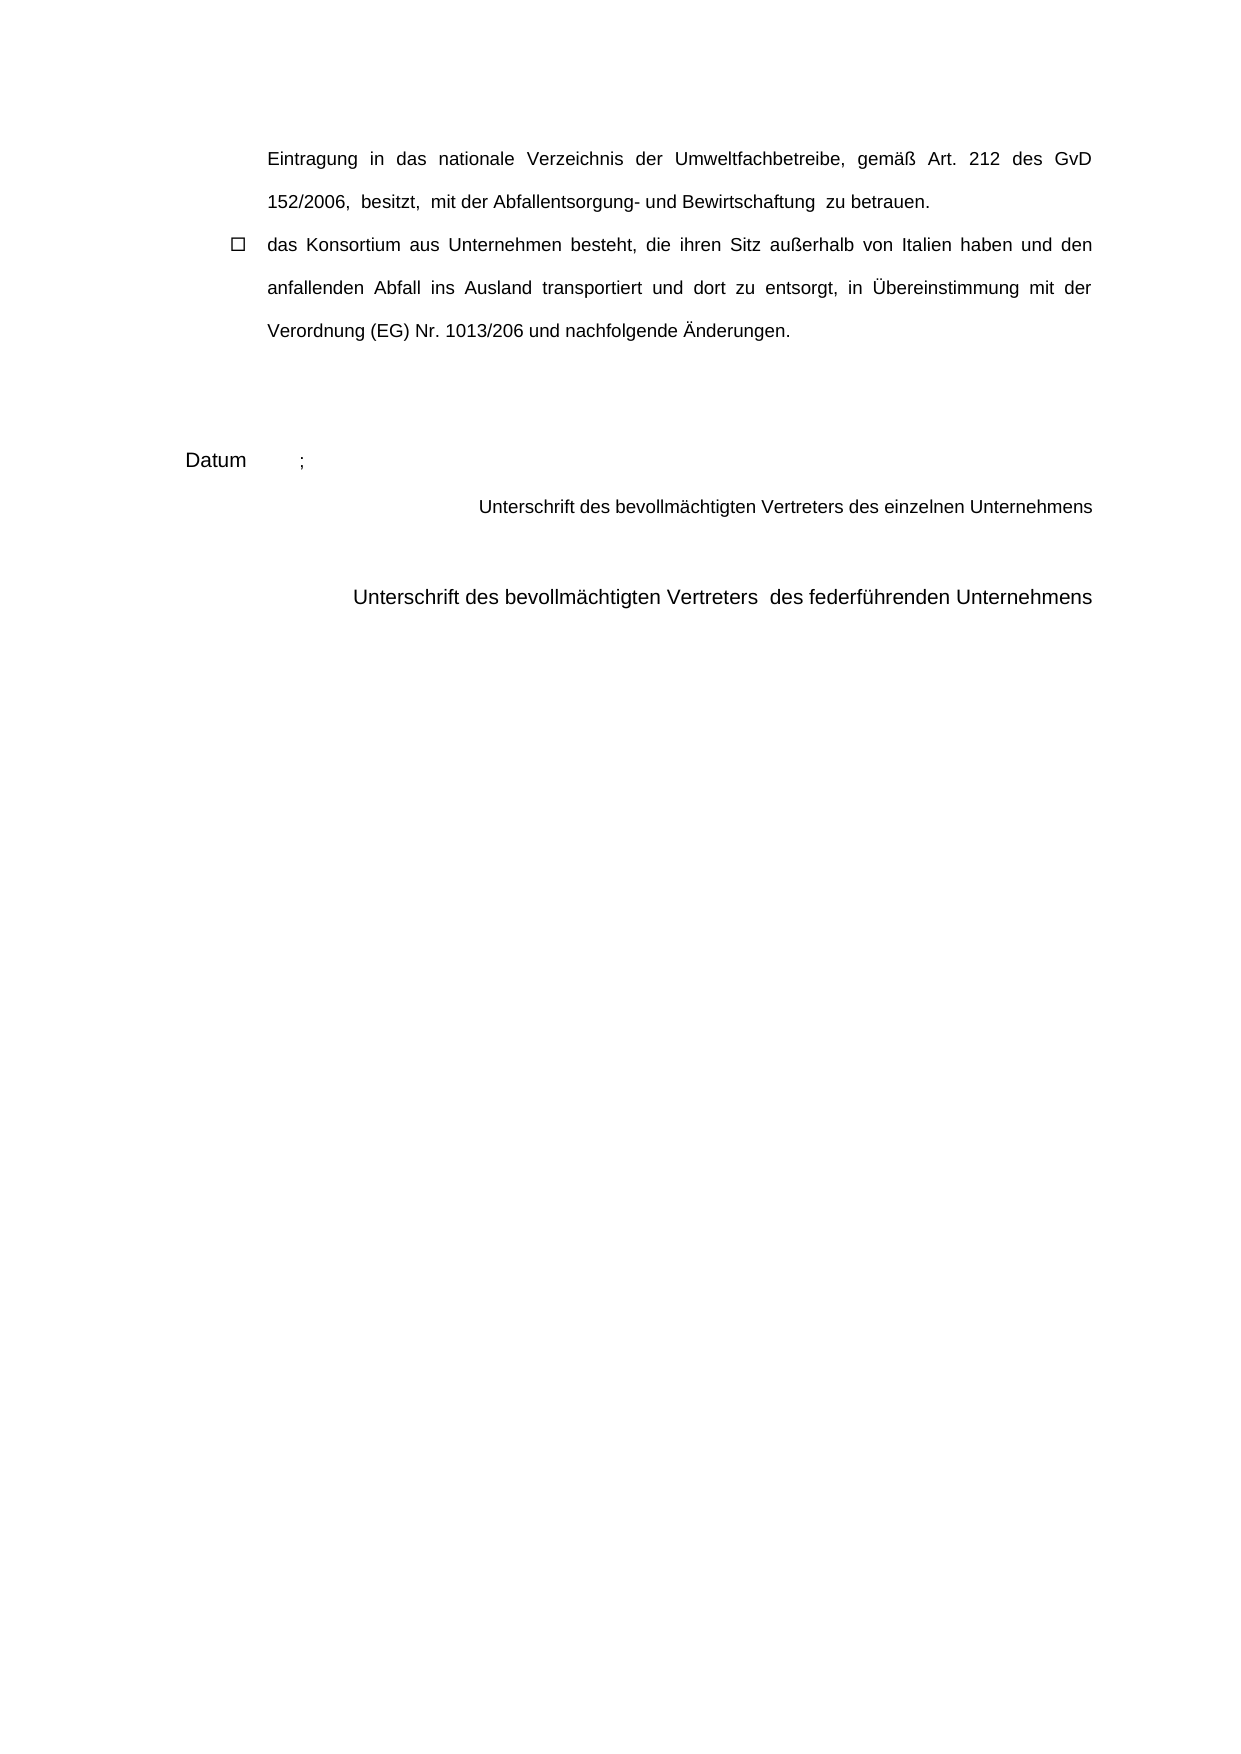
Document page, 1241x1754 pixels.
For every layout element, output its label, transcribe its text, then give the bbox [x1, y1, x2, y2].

text Unterschrift des bevollmächtigten Vertreters des einzelnen Unternehmens [185, 496, 1093, 518]
list das Konsortium aus Unternehmen besteht, die ihren Sitz außerhalb von Italien haben und den anfallenden Abfall ins Ausland transportiert und dort zu entsorgt, in Übereinstimmung mit der Verordnung (EG) Nr. 1013/206 und nachfolgende Änderungen. [229, 234, 1093, 342]
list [229, 148, 1093, 212]
text Unterschrift des bevollmächtigten Vertreters des federführenden Unternehmens [185, 585, 1093, 609]
text Datum ; [185, 448, 1093, 472]
